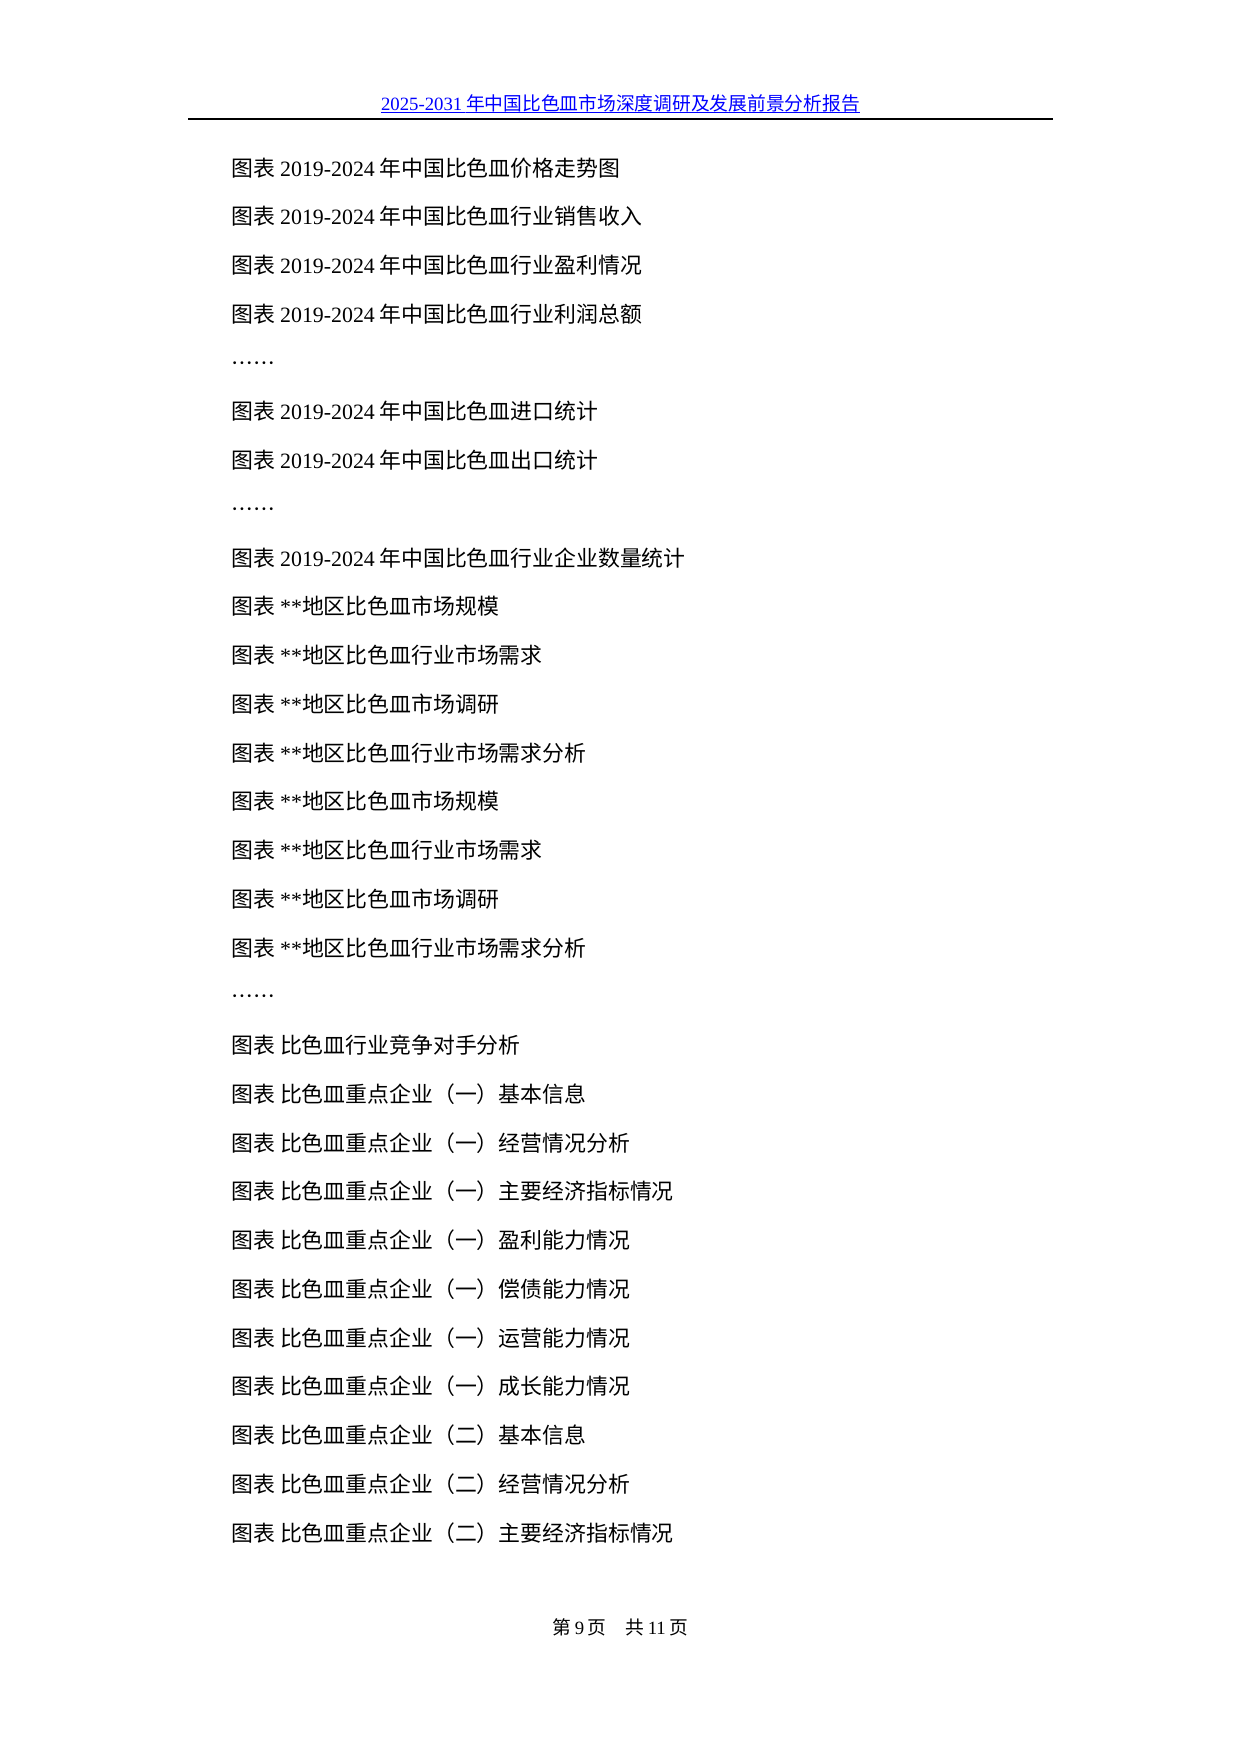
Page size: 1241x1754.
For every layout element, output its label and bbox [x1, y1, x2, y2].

text [187, 150, 1053, 1548]
